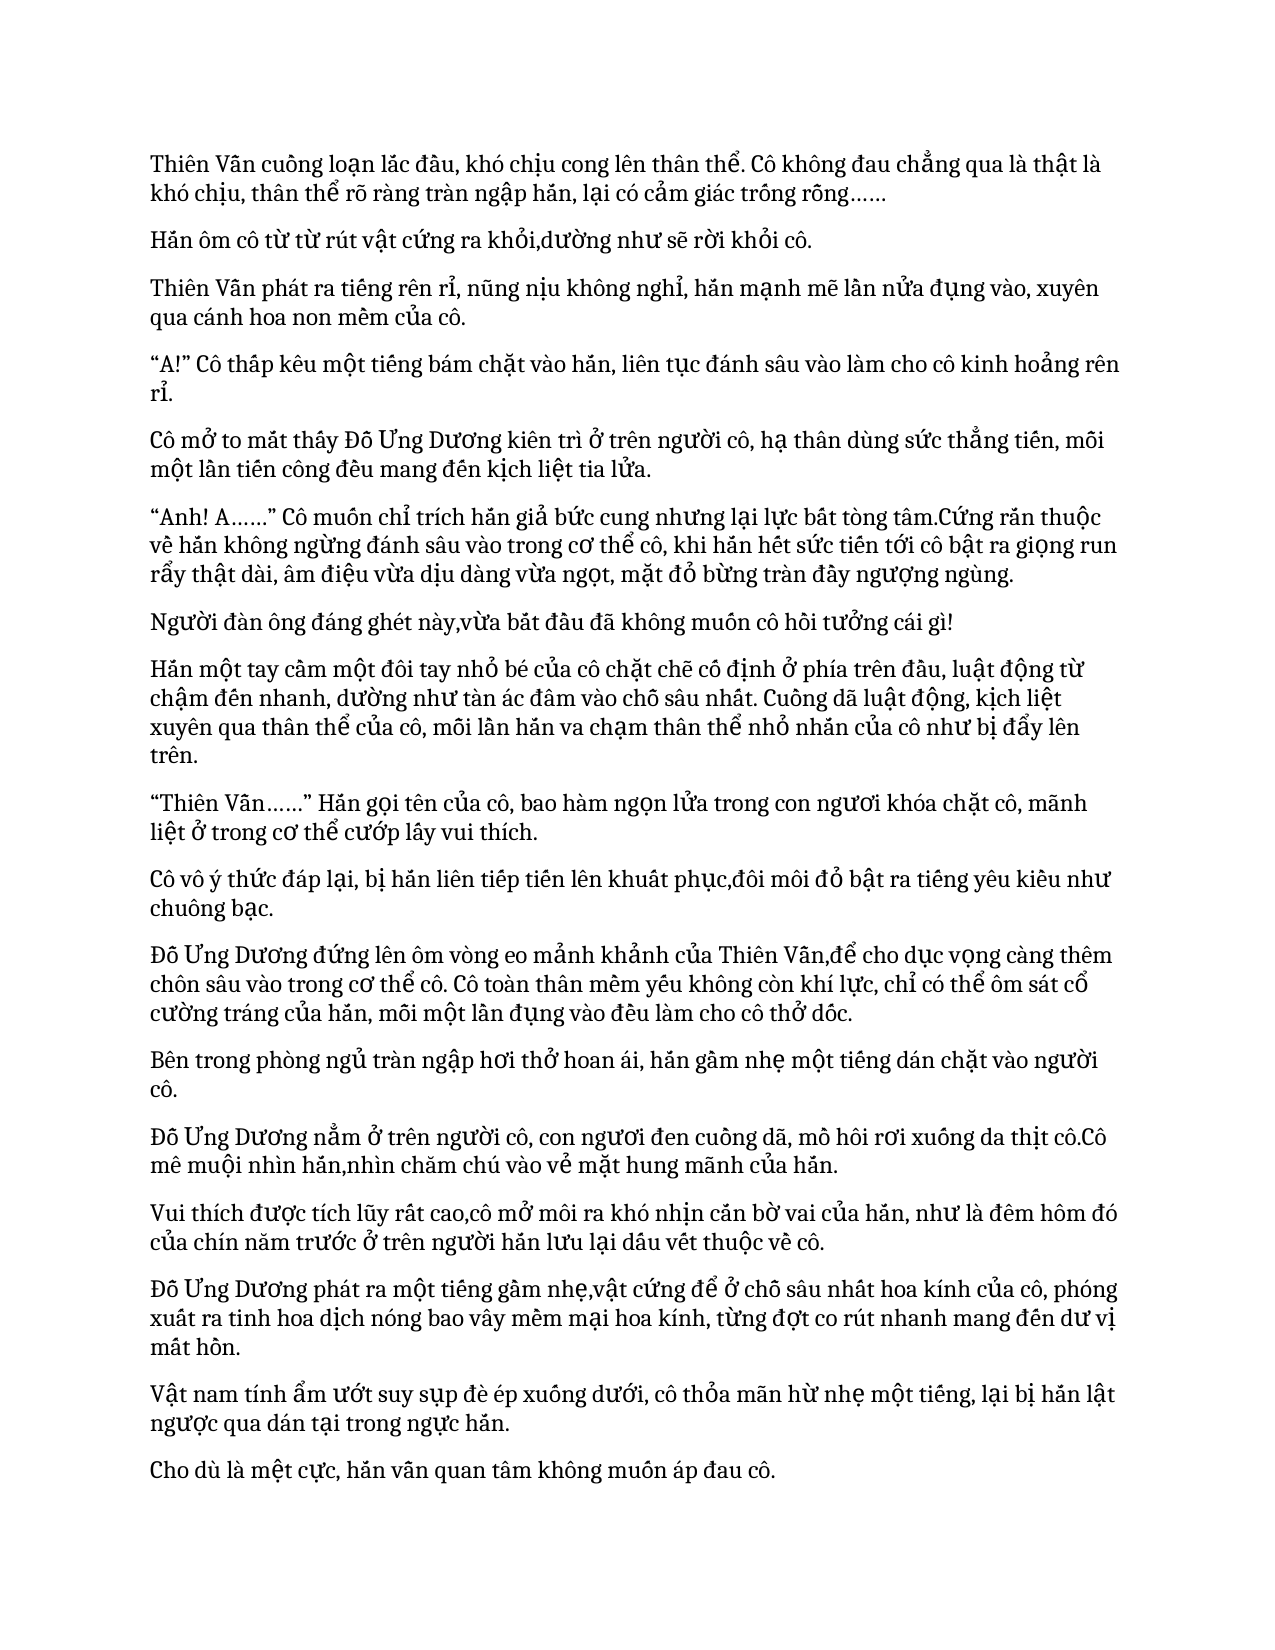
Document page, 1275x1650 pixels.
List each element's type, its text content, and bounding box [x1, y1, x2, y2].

text Hắn một tay cầm một đôi tay nhỏ bé của cô chặt chẽ cố định ở phía trên đầu, luật động từ chậm đến nhanh, dường như tàn ác đâm vào chỗ sâu nhất. Cuồng dã luật động, kịch liệt xuyên qua thân thể của cô, mỗi lần hắn va chạm thân thể nhỏ nhắn của cô như bị đẩy lên trên. [150, 655, 1125, 770]
text “Anh! A……” Cô muốn chỉ trích hắn giả bức cung nhưng lại lực bất tòng tâm.Cứng rắn thuộc về hắn không ngừng đánh sâu vào trong cơ thể cô, khi hắn hết sức tiến tới cô bật ra giọng run rẩy thật dài, âm điệu vừa dịu dàng vừa ngọt, mặt đỏ bừng tràn đầy ngượng ngùng. [150, 502, 1125, 589]
text Đỗ Ưng Dương đứng lên ôm vòng eo mảnh khảnh của Thiên Vẫn,để cho dục vọng càng thêm chôn sâu vào trong cơ thể cô. Cô toàn thân mềm yếu không còn khí lực, chỉ có thể ôm sát cổ cường tráng của hắn, mỗi một lần đụng vào đều làm cho cô thở dốc. [150, 941, 1125, 1027]
text Cô mở to mắt thấy Đỗ Ưng Dương kiên trì ở trên người cô, hạ thân dùng sức thẳng tiến, mỗi một lần tiến công đều mang đến kịch liệt tia lửa. [150, 426, 1125, 484]
text Thiên Vẫn cuồng loạn lắc đầu, khó chịu cong lên thân thể. Cô không đau chẳng qua là thật là khó chịu, thân thể rõ ràng tràn ngập hắn, lại có cảm giác trống rỗng…… [150, 150, 1125, 207]
text Thiên Vẫn phát ra tiếng rên rỉ, nũng nịu không nghỉ, hắn mạnh mẽ lần nửa đụng vào, xuyên qua cánh hoa non mềm của cô. [150, 274, 1125, 331]
text Hắn ôm cô từ từ rút vật cứng ra khỏi,dường như sẽ rời khỏi cô. [150, 226, 1125, 255]
text Đỗ Ưng Dương nẳm ở trên người cô, con ngươi đen cuồng dã, mồ hôi rơi xuống da thịt cô.Cô mê muội nhìn hắn,nhìn chăm chú vào vẻ mặt hung mãnh của hắn. [150, 1122, 1125, 1180]
text Đỗ Ưng Dương phát ra một tiếng gầm nhẹ,vật cứng để ở chỗ sâu nhất hoa kính của cô, phóng xuất ra tinh hoa dịch nóng bao vây mềm mại hoa kính, từng đợt co rút nhanh mang đến dư vị mất hồn. [150, 1275, 1125, 1361]
text Bên trong phòng ngủ tràn ngập hơi thở hoan ái, hắn gầm nhẹ một tiếng dán chặt vào người cô. [150, 1046, 1125, 1104]
text Cô vô ý thức đáp lại, bị hắn liên tiếp tiến lên khuất phục,đôi môi đỏ bật ra tiếng yêu kiều như chuông bạc. [150, 865, 1125, 922]
text Vật nam tính ẩm ướt suy sụp đè ép xuống dưới, cô thỏa mãn hừ nhẹ một tiếng, lại bị hắn lật ngược qua dán tại trong ngực hắn. [150, 1380, 1125, 1437]
text Người đàn ông đáng ghét này,vừa bắt đầu đã không muốn cô hồi tưởng cái gì! [150, 607, 1125, 636]
text Vui thích được tích lũy rất cao,cô mở môi ra khó nhịn cắn bờ vai của hắn, như là đêm hôm đó của chín năm trước ở trên người hắn lưu lại dấu vết thuộc về cô. [150, 1199, 1125, 1256]
text “Thiên Vẫn……” Hắn gọi tên của cô, bao hàm ngọn lửa trong con ngươi khóa chặt cô, mãnh liệt ở trong cơ thể cướp lấy vui thích. [150, 789, 1125, 846]
text “A!” Cô thấp kêu một tiếng bám chặt vào hắn, liên tục đánh sâu vào làm cho cô kinh hoảng rên rỉ. [150, 350, 1125, 407]
text Cho dù là mệt cực, hắn vẫn quan tâm không muốn áp đau cô. [150, 1456, 1125, 1485]
